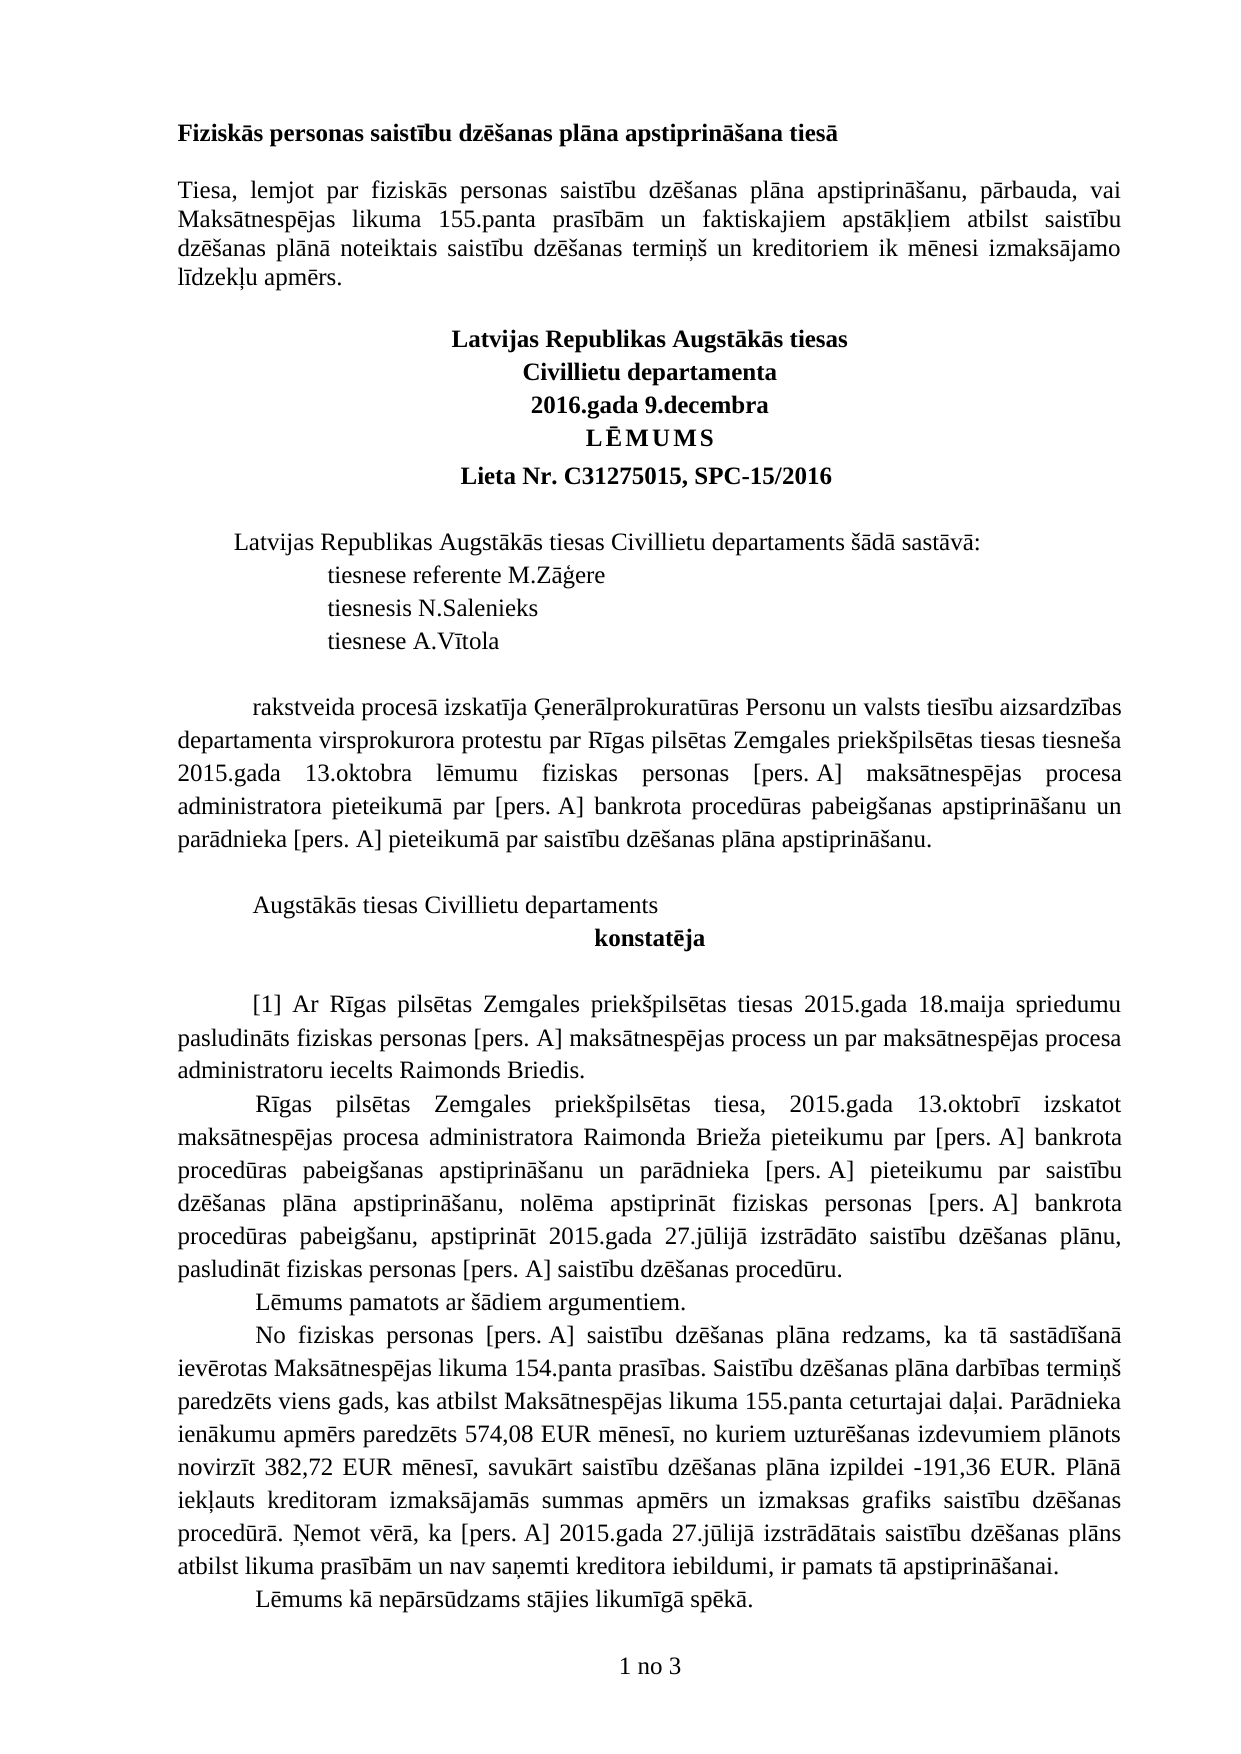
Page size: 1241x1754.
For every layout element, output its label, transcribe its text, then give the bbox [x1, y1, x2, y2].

text Tiesa, lemjot par fiziskās personas saistību dzēšanas plāna apstiprināšanu, pārbauda, vai Maksātnespējas likuma 155.panta prasībām un faktiskajiem apstākļiem atbilst saistību dzēšanas plānā noteiktais saistību dzēšanas termiņš un kreditoriem ik mēnesi izmaksājamo līdzekļu apmērs. [177, 176, 1122, 291]
text Fiziskās personas saistību dzēšanas plāna apstiprināšana tiesā [177, 118, 1122, 147]
text tiesnese referente M.Zāģere [252, 560, 1122, 589]
text Latvijas Republikas Augstākās tiesas [177, 324, 1122, 352]
text Rīgas pilsētas Zemgales priekšpilsētas tiesa, 2015.gada 13.oktobrī izskatot maksātnespējas procesa administratora Raimonda Brieža pieteikumu par [pers. A] bankrota procedūras pabeigšanas apstiprināšanu un parādnieka [pers. A] pieteikumu par saistību dzēšanas plāna apstiprināšanu, nolēma apstiprināt fiziskas personas [pers. A] bankrota procedūras pabeigšanu, apstiprināt 2015.gada 27.jūlijā izstrādāto saistību dzēšanas plānu, pasludināt fiziskas personas [pers. A] saistību dzēšanas procedūru. [177, 1089, 1122, 1282]
text tiesnesis N.Salenieks [252, 593, 1122, 622]
text Augstākās tiesas Civillietu departaments [177, 891, 1122, 919]
text tiesnese A.Vītola [252, 626, 1122, 655]
text No fiziskas personas [pers. A] saistību dzēšanas plāna redzams, ka tā sastādīšanā ievērotas Maksātnespējas likuma 154.panta prasības. Saistību dzēšanas plāna darbības termiņš paredzēts viens gads, kas atbilst Maksātnespējas likuma 155.panta ceturtajai daļai. Parādnieka ienākumu apmērs paredzēts 574,08 EUR mēnesī, no kuriem uzturēšanas izdevumiem plānots novirzīt 382,72 EUR mēnesī, savukārt saistību dzēšanas plāna izpildei -191,36 EUR. Plānā iekļauts kreditoram izmaksājamās summas apmērs un izmaksas grafiks saistību dzēšanas procedūrā. Ņemot vērā, ka [pers. A] 2015.gada 27.jūlijā izstrādātais saistību dzēšanas plāns atbilst likuma prasībām un nav saņemti kreditora iebildumi, ir pamats tā apstiprināšanai. [177, 1320, 1122, 1580]
text rakstveida procesā izskatīja Ģenerālprokuratūras Personu un valsts tiesību aizsardzības departamenta virsprokurora protestu par Rīgas pilsētas Zemgales priekšpilsētas tiesas tiesneša 2015.gada 13.oktobra lēmumu fiziskas personas [pers. A] maksātnespējas procesa administratora pieteikumā par [pers. A] bankrota procedūras pabeigšanas apstiprināšanu un parādnieka [pers. A] pieteikumā par saistību dzēšanas plāna apstiprināšanu. [177, 692, 1122, 853]
text Lēmums pamatots ar šādiem argumentiem. [177, 1287, 1122, 1316]
text Lieta Nr. C31275015, SPC-15/2016 [177, 461, 1115, 490]
text 2016.gada 9.decembra [177, 390, 1122, 418]
text Latvijas Republikas Augstākās tiesas Civillietu departaments šādā sastāvā: [177, 527, 1122, 556]
text Civillietu departamenta [177, 357, 1122, 385]
text Lēmums kā nepārsūdzams stājies likumīgā spēkā. [177, 1584, 1122, 1613]
text LĒMUMS [177, 423, 1122, 456]
text [1] Ar Rīgas pilsētas Zemgales priekšpilsētas tiesas 2015.gada 18.maija spriedumu pasludināts fiziskas personas [pers. A] maksātnespējas process un par maksātnespējas procesa administratoru iecelts Raimonds Briedis. [177, 989, 1122, 1084]
text konstatēja [177, 923, 1122, 952]
